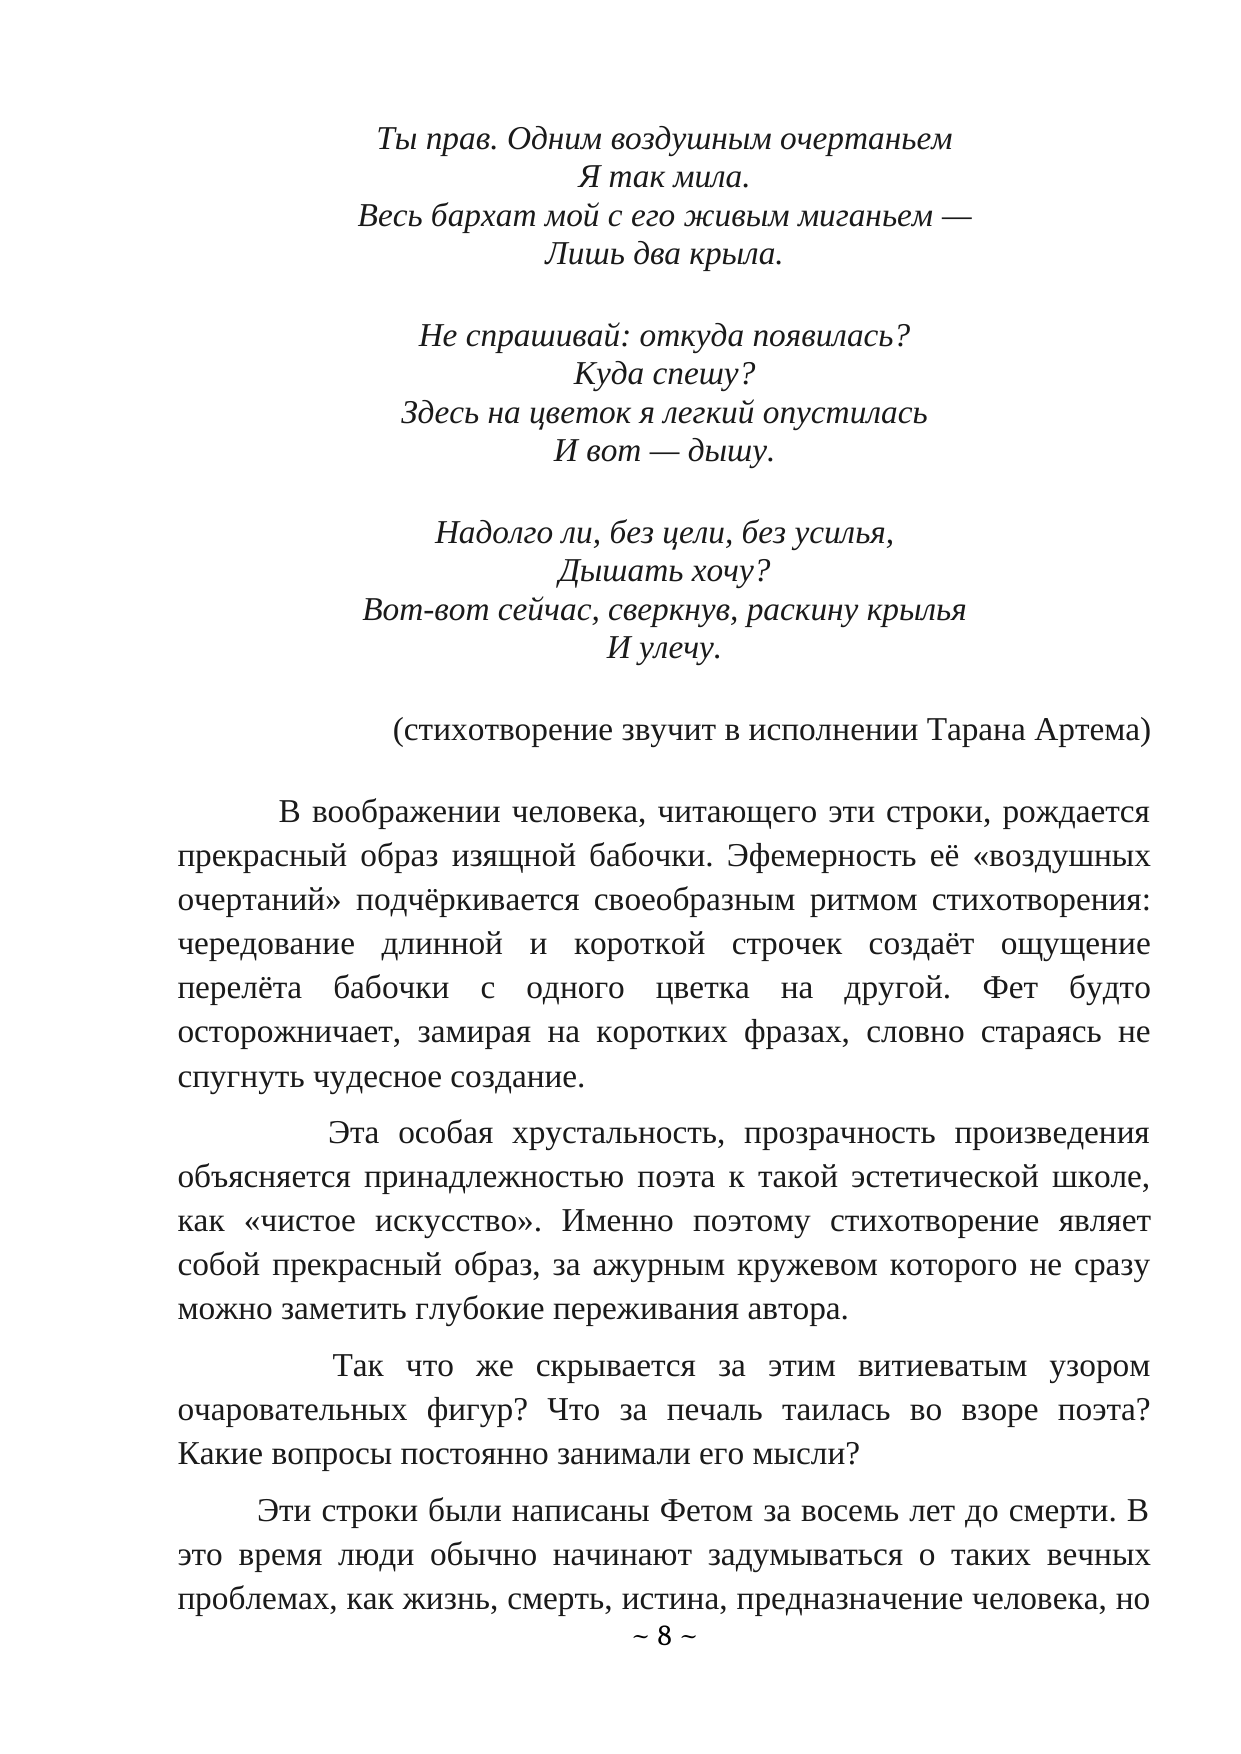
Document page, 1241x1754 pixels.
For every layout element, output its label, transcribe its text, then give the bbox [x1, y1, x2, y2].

text (стихотворение звучит в исполнении Тарана Артема) [177, 709, 1152, 748]
text Ты прав. Одним воздушным очертаньем Я так мила. Весь бархат мой с его живым миганьем — Лишь два крыла. [177, 118, 1152, 271]
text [177, 1490, 1152, 1616]
text В воображении человека, читающего эти строки, рождается прекрасный образ изящной бабочки. Эфемерность её «воздушных очертаний» подчёркивается своеобразным ритмом стихотворения: чередование длинной и короткой строчек создаёт ощущение перелёта бабочки с одного цветка на другой. Фет будто осторожничает, замирая на коротких фразах, словно стараясь не спугнуть чудесное создание. [177, 791, 1152, 1094]
text Надолго ли, без цели, без усилья, Дышать хочу? Вот-вот сейчас, сверкнув, раскину крылья И улечу. [177, 512, 1152, 666]
text Эта особая хрустальность, прозрачность произведения объясняется принадлежностью поэта к такой эстетической школе, как «чистое искусство». Именно поэтому стихотворение являет собой прекрасный образ, за ажурным кружевом которого не сразу можно заметить глубокие переживания автора. [177, 1112, 1152, 1327]
text Не спрашивай: откуда появилась? Куда спешу? Здесь на цветок я легкий опустилась И вот — дышу. [177, 315, 1152, 468]
text Так что же скрывается за этим витиеватым узором очаровательных фигур? Что за печаль таилась во взоре поэта? Какие вопросы постоянно занимали его мысли? [177, 1345, 1152, 1472]
